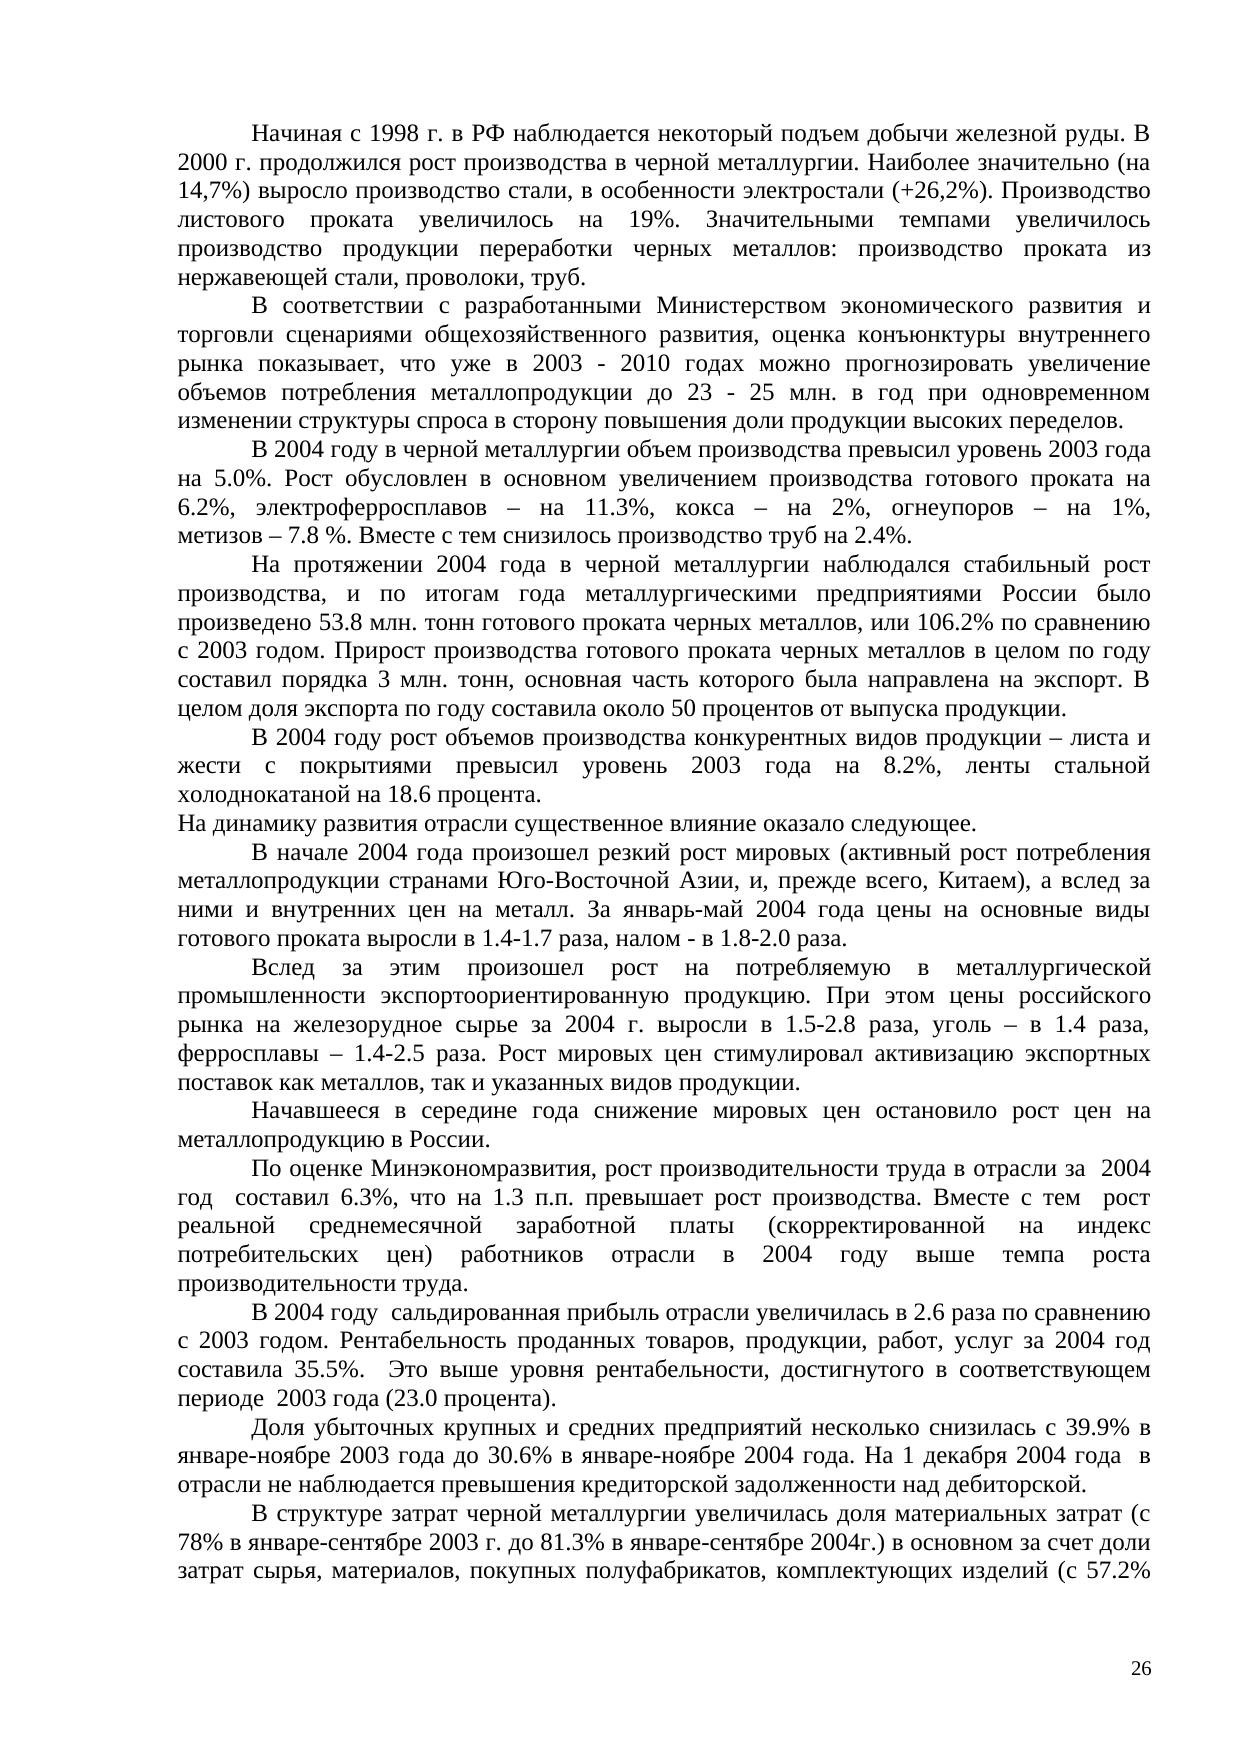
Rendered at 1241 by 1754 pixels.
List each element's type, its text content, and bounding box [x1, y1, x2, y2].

text На протяжении 2004 года в черной металлургии наблюдался стабильный рост производства, и по итогам года металлургическими предприятиями России было произведено 53.8 млн. тонн готового проката черных металлов, или 106.2% по сравнению с 2003 годом. Прирост производства готового проката черных металлов в целом по году составил порядка 3 млн. тонн, основная часть которого была направлена на экспорт. В целом доля экспорта по году составила около 50 процентов от выпуска продукции. [177, 549, 1152, 722]
text В начале 2004 года произошел резкий рост мировых (активный рост потребления металлопродукции странами Юго-Восточной Азии, и, прежде всего, Китаем), а вслед за ними и внутренних цен на металл. За январь-май 2004 года цены на основные виды готового проката выросли в 1.4-1.7 раза, налом - в 1.8-2.0 раза. [177, 837, 1152, 952]
text В 2004 году рост объемов производства конкурентных видов продукции – листа и жести с покрытиями превысил уровень 2003 года на 8.2%, ленты стальной холоднокатаной на 18.6 процента. [177, 722, 1152, 808]
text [177, 1498, 1152, 1584]
text Вслед за этим произошел рост на потребляемую в металлургической промышленности экспортоориентированную продукцию. При этом цены российского рынка на железорудное сырье за 2004 г. выросли в 1.5-2.8 раза, уголь – в 1.4 раза, ферросплавы – 1.4-2.5 раза. Рост мировых цен стимулировал активизацию экспортных поставок как металлов, так и указанных видов продукции. [177, 952, 1152, 1096]
text Доля убыточных крупных и средних предприятий несколько снизилась с 39.9% в январе-ноябре 2003 года до 30.6% в январе-ноябре 2004 года. На 1 декабря 2004 года в отрасли не наблюдается превышения кредиторской задолженности над дебиторской. [177, 1412, 1152, 1498]
text В соответствии с разработанными Министерством экономического развития и торговли сценариями общехозяйственного развития, оценка конъюнктуры внутреннего рынка показывает, что уже в 2003 - 2010 годах можно прогнозировать увеличение объемов потребления металлопродукции до 23 - 25 млн. в год при одновременном изменении структуры спроса в сторону повышения доли продукции высоких переделов. [177, 291, 1152, 434]
text На динамику развития отрасли существенное влияние оказало следующее. [177, 808, 1152, 837]
text В 2004 году в черной металлургии объем производства превысил уровень 2003 года на 5.0%. Рост обусловлен в основном увеличением производства готового проката на 6.2%, электроферросплавов – на 11.3%, кокса – на 2%, огнеупоров – на 1%, метизов – 7.8 %. Вместе с тем снизилось производство труб на 2.4%. [177, 434, 1152, 549]
text По оценке Минэкономразвития, рост производительности труда в отрасли за 2004 год составил 6.3%, что на 1.3 п.п. превышает рост производства. Вместе с тем рост реальной среднемесячной заработной платы (скорректированной на индекс потребительских цен) работников отрасли в 2004 году выше темпа роста производительности труда. [177, 1153, 1152, 1297]
text Начавшееся в середине года снижение мировых цен остановило рост цен на металлопродукцию в России. [177, 1096, 1152, 1153]
text В 2004 году сальдированная прибыль отрасли увеличилась в 2.6 раза по сравнению с 2003 годом. Рентабельность проданных товаров, продукции, работ, услуг за 2004 год составила 35.5%. Это выше уровня рентабельности, достигнутого в соответствующем периоде 2003 года (23.0 процента). [177, 1297, 1152, 1412]
text Начиная с 1998 г. в РФ наблюдается некоторый подъем добычи железной руды. В 2000 г. продолжился рост производства в черной металлургии. Наиболее значительно (на 14,7%) выросло производство стали, в особенности электростали (+26,2%). Производство листового проката увеличилось на 19%. Значительными темпами увеличилось производство продукции переработки черных металлов: производство проката из нержавеющей стали, проволоки, труб. [177, 118, 1152, 291]
